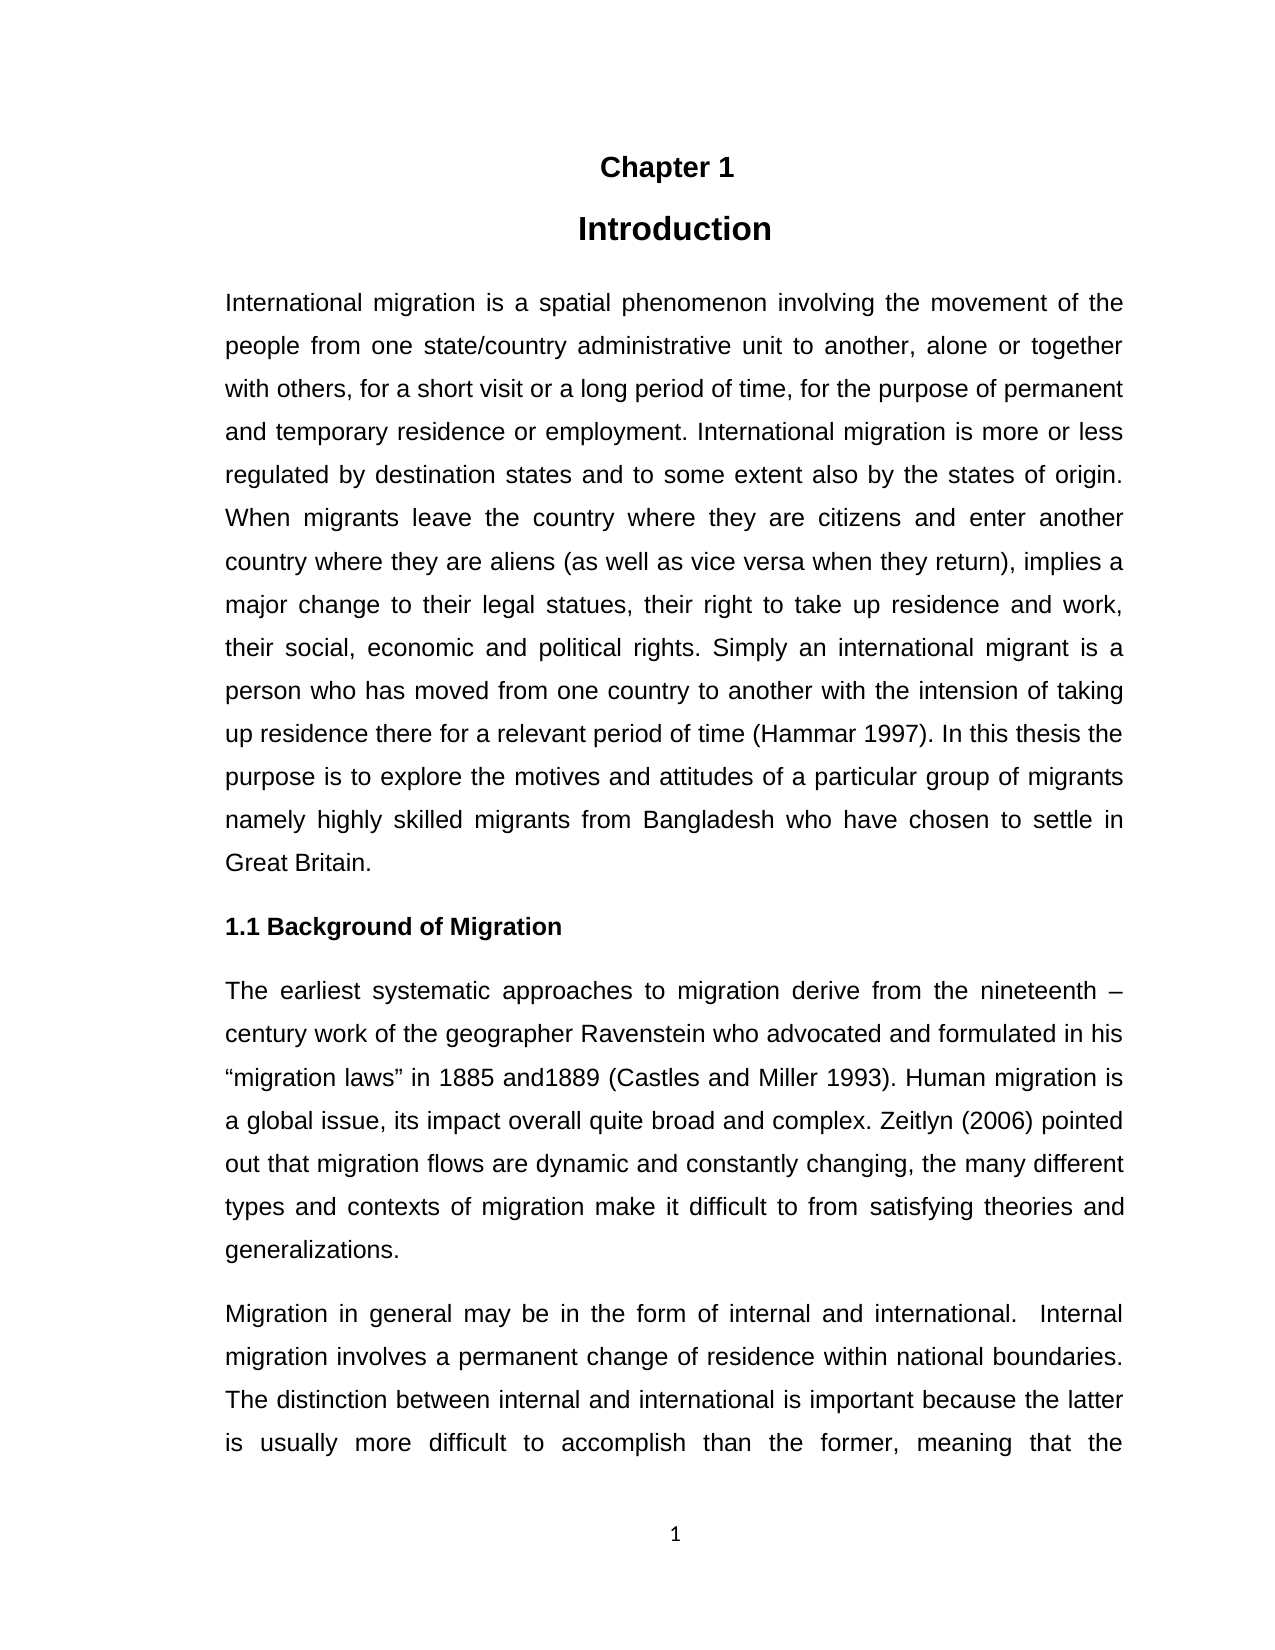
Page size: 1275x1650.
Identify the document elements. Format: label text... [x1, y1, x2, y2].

text 1.1 Background of Migration [225, 912, 1125, 941]
text The earliest systematic approaches to migration derive from the nineteenth – century work of the geographer Ravenstein who advocated and formulated in his “migration laws” in 1885 and1889 (Castles and Miller 1993). Human migration is a global issue, its impact overall quite broad and complex. Zeitlyn (2006) pointed out that migration flows are dynamic and constantly changing, the many different types and contexts of migration make it difficult to from satisfying theories and generalizations. [225, 976, 1125, 1264]
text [225, 1299, 1125, 1457]
text Introduction [225, 209, 1125, 248]
text International migration is a spatial phenomenon involving the movement of the people from one state/country administrative unit to another, alone or together with others, for a short visit or a long period of time, for the purpose of permanent and temporary residence or employment. International migration is more or less regulated by destination states and to some extent also by the states of origin. When migrants leave the country where they are citizens and enter another country where they are aliens (as well as vice versa when they return), implies a major change to their legal statues, their right to take up residence and work, their social, economic and political rights. Simply an international migrant is a person who has moved from one country to another with the intension of taking up residence there for a relevant period of time (Hammar 1997). In this thesis the purpose is to explore the motives and attitudes of a particular group of migrants namely highly skilled migrants from who have chosen to settle in . [225, 288, 1125, 877]
text Chapter 1 [525, 150, 1125, 183]
